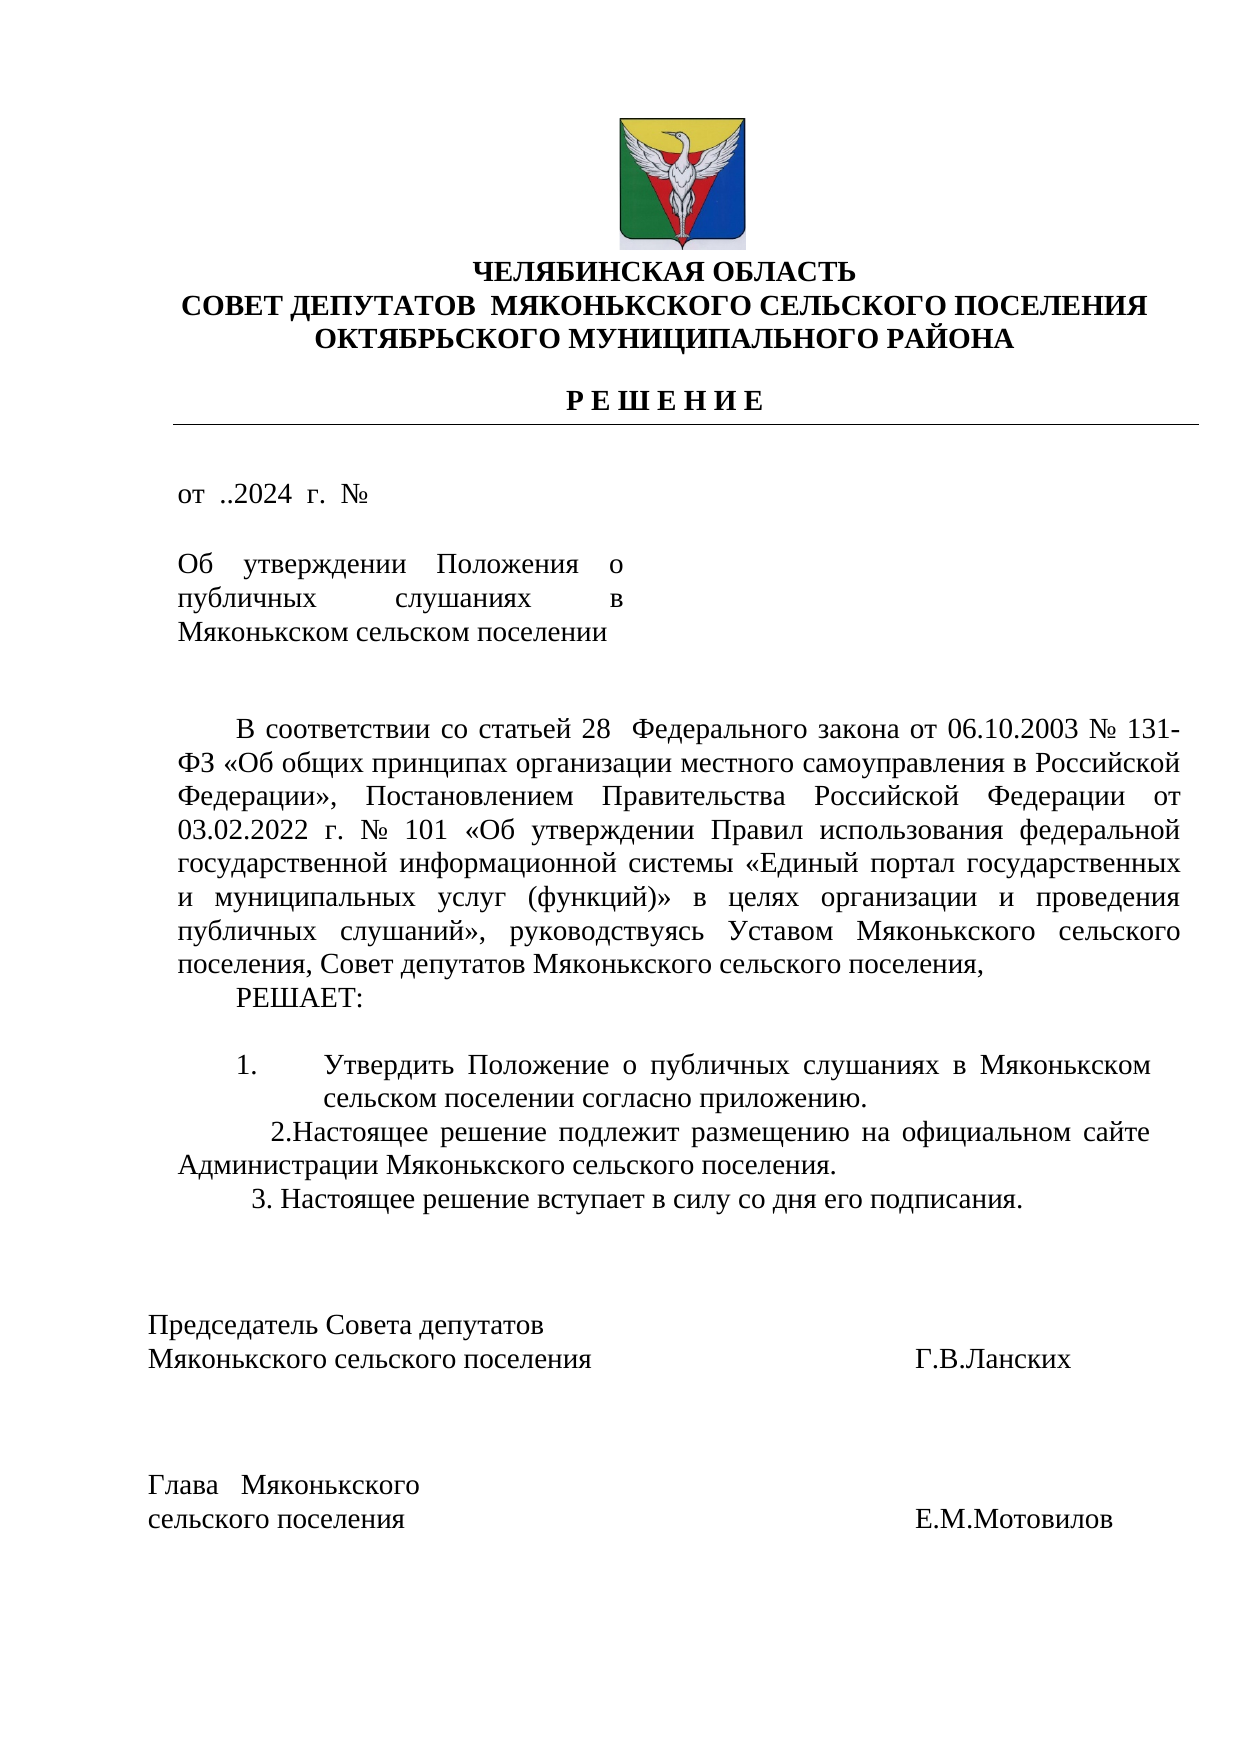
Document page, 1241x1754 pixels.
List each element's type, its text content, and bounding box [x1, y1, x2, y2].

text Мяконькского сельского поселения Г.В.Ланских [148, 1341, 1181, 1374]
text 2.Настоящее решение подлежит размещению на официальном сайте Администрации Мяконькского сельского поселения. [177, 1114, 1152, 1181]
text ЧЕЛЯБИНСКАЯ ОБЛАСТЬ [177, 254, 1152, 288]
text от ..2024 г. № [177, 476, 1152, 509]
text В соответствии со статьей 28 Федерального закона от 06.10.2003 № 131-ФЗ «Об общих принципах организации местного самоуправления в Российской Федерации», Постановлением Правительства Российской Федерации от 03.02.2022 г. № 101 «Об утверждении Правил использования федеральной государственной информационной системы «Единый портал государственных и муниципальных услуг (функций)» в целях организации и проведения публичных слушаний», руководствуясь Уставом Мяконькского сельского поселения, Совет депутатов Мяконькского сельского поселения, [177, 711, 1181, 846]
text СОВЕТ ДЕПУТАТОВ МЯКОНЬКСКОГО СЕЛЬСКОГО ПОСЕЛЕНИЯ ОКТЯБРЬСКОГО МУНИЦИПАЛЬНОГО РАЙОНА [177, 288, 1152, 355]
table_header Об утверждении Положения о публичных слушаниях в Мяконькском сельском поселении [166, 535, 635, 658]
text Р Е Ш Е Н И Е [177, 383, 1152, 417]
text В соответствии со статьей 28 Федерального закона от 06.10.2003 № 131-ФЗ «Об общих принципах организации местного самоуправления в Российской Федерации», Постановлением Правительства Российской Федерации от 03.02.2022 г. № 101 «Об утверждении Правил использования федеральной государственной информационной системы «Единый портал государственных и муниципальных услуг (функций)» в целях организации и проведения публичных слушаний», руководствуясь Уставом Мяконькского сельского поселения, Совет депутатов Мяконькского сельского поселения, [177, 913, 1181, 980]
text 3. Настоящее решение вступает в силу со дня его подписания. [177, 1181, 1196, 1214]
text сельского поселения Е.М.Мотовилов [148, 1501, 1181, 1534]
text РЕШАЕТ: [177, 980, 1152, 1013]
picture [619, 118, 746, 250]
text Глава Мяконькского [148, 1467, 1181, 1501]
text Председатель Совета депутатов [148, 1307, 1181, 1341]
list Утвердить Положение о публичных слушаниях в Мяконькском сельском поселении согласно приложению. [236, 1047, 1152, 1114]
